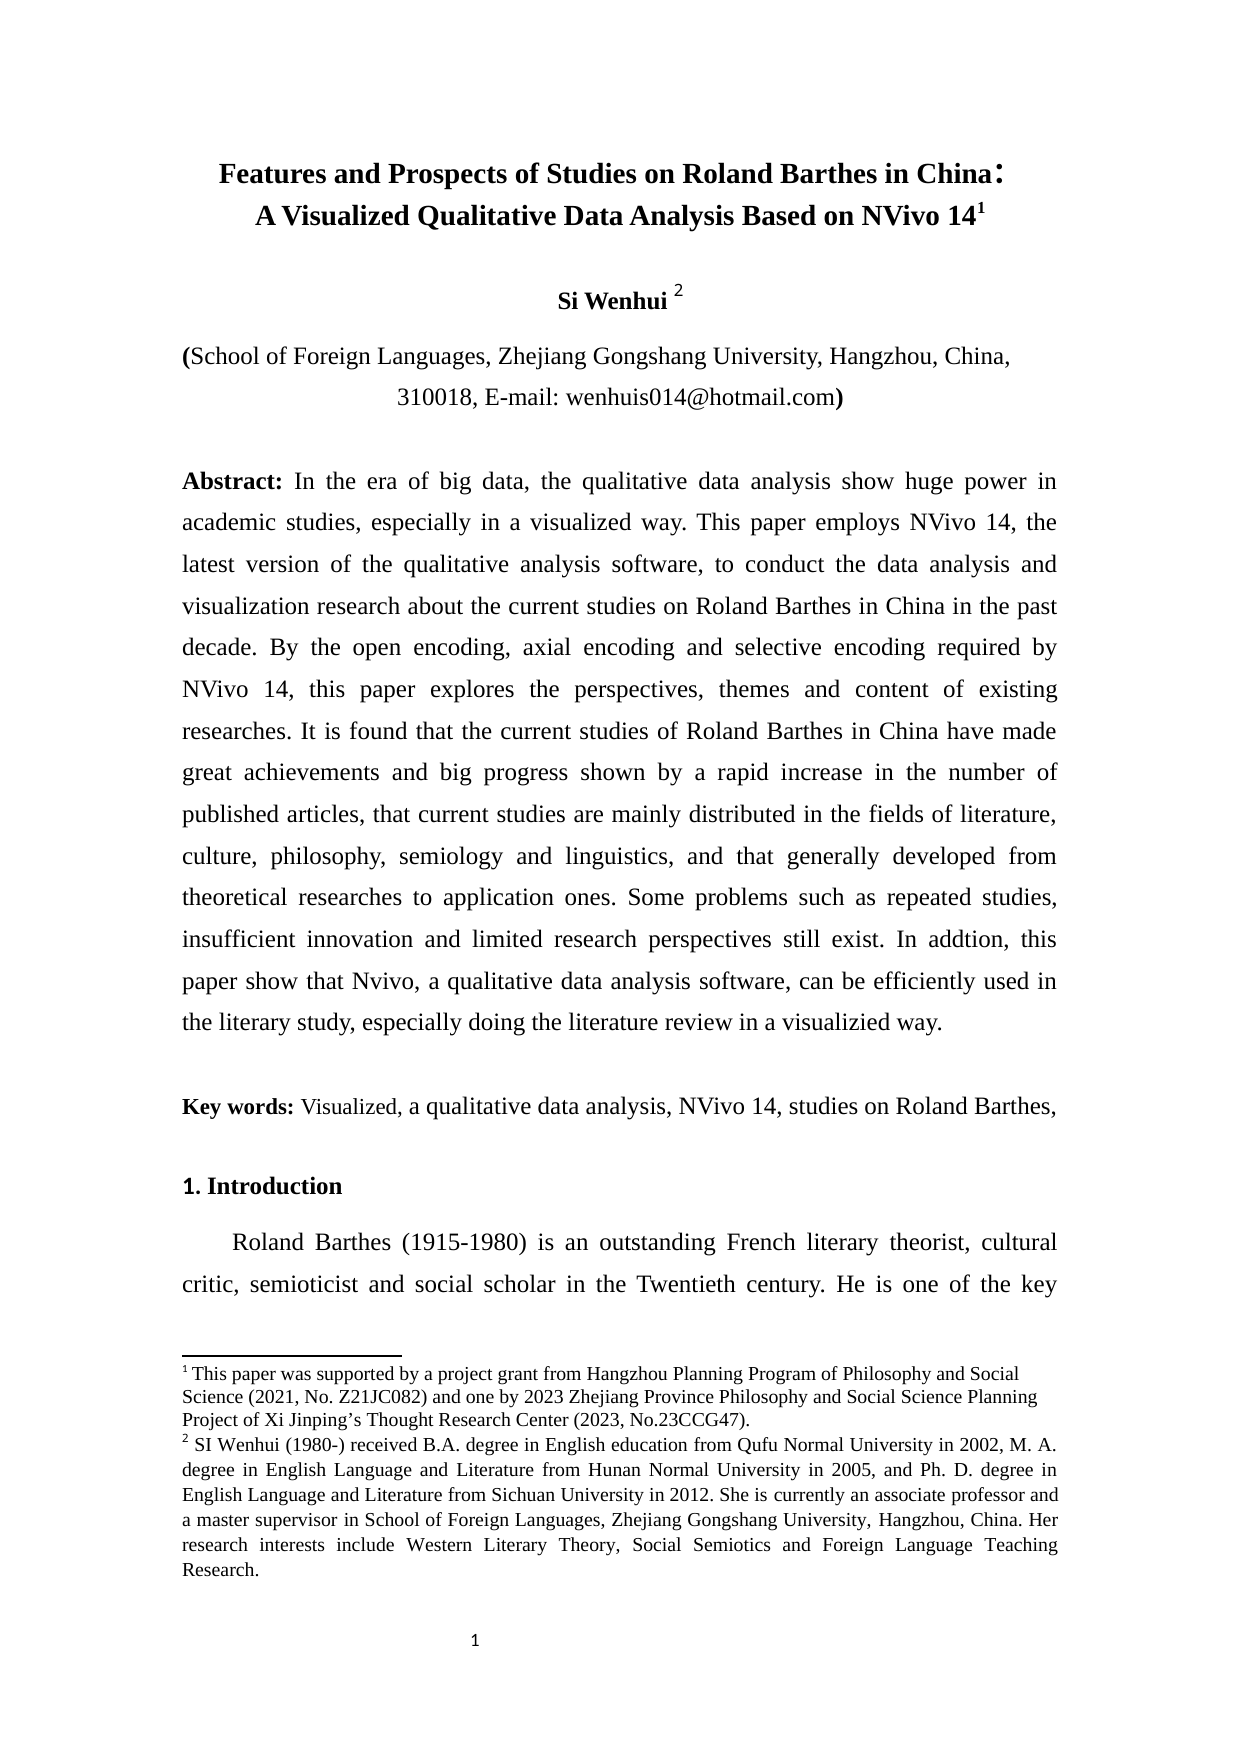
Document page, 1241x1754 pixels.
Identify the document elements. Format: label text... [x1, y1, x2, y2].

text Abstract: In the era of big data, the qualitative data analysis show huge power in academic studies, especially in a visualized way. This paper employs NVivo 14, the latest version of the qualitative analysis software, to conduct the data analysis and visualization research about the current studies on Roland Barthes in China in the past decade. By the open encoding, axial encoding and selective encoding required by NVivo 14, this paper explores the perspectives, themes and content of existing researches. It is found that the current studies of Roland Barthes in China have made great achievements and big progress shown by a rapid increase in the number of published articles, that current studies are mainly distributed in the fields of literature, culture, philosophy, semiology and linguistics, and that generally developed from theoretical researches to application ones. Some problems such as repeated studies, insufficient innovation and limited research perspectives still exist. In addtion, this paper show that Nvivo, a qualitative data analysis software, can be efficiently used in the literary study, especially doing the literature review in a visualizied way. [182, 456, 1058, 1039]
list Si Wenhui [182, 266, 1058, 331]
list Introduction [182, 1169, 1058, 1202]
text A Visualized Qualitative Data Analysis Based on NVivo 14 [182, 192, 1058, 233]
text Features and Prospects of Studies on Roland Barthes in China： [182, 150, 1058, 192]
text (School of Foreign Languages, Zhejiang Gongshang University, Hangzhou, China, [182, 331, 1058, 372]
text Key words: Visualized, a qualitative data analysis, NVivo 14, studies on Roland Barthes, [182, 1081, 1058, 1122]
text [182, 1217, 1058, 1300]
text 310018, E-mail: wenhuis014@hotmail.com) [182, 372, 1058, 414]
